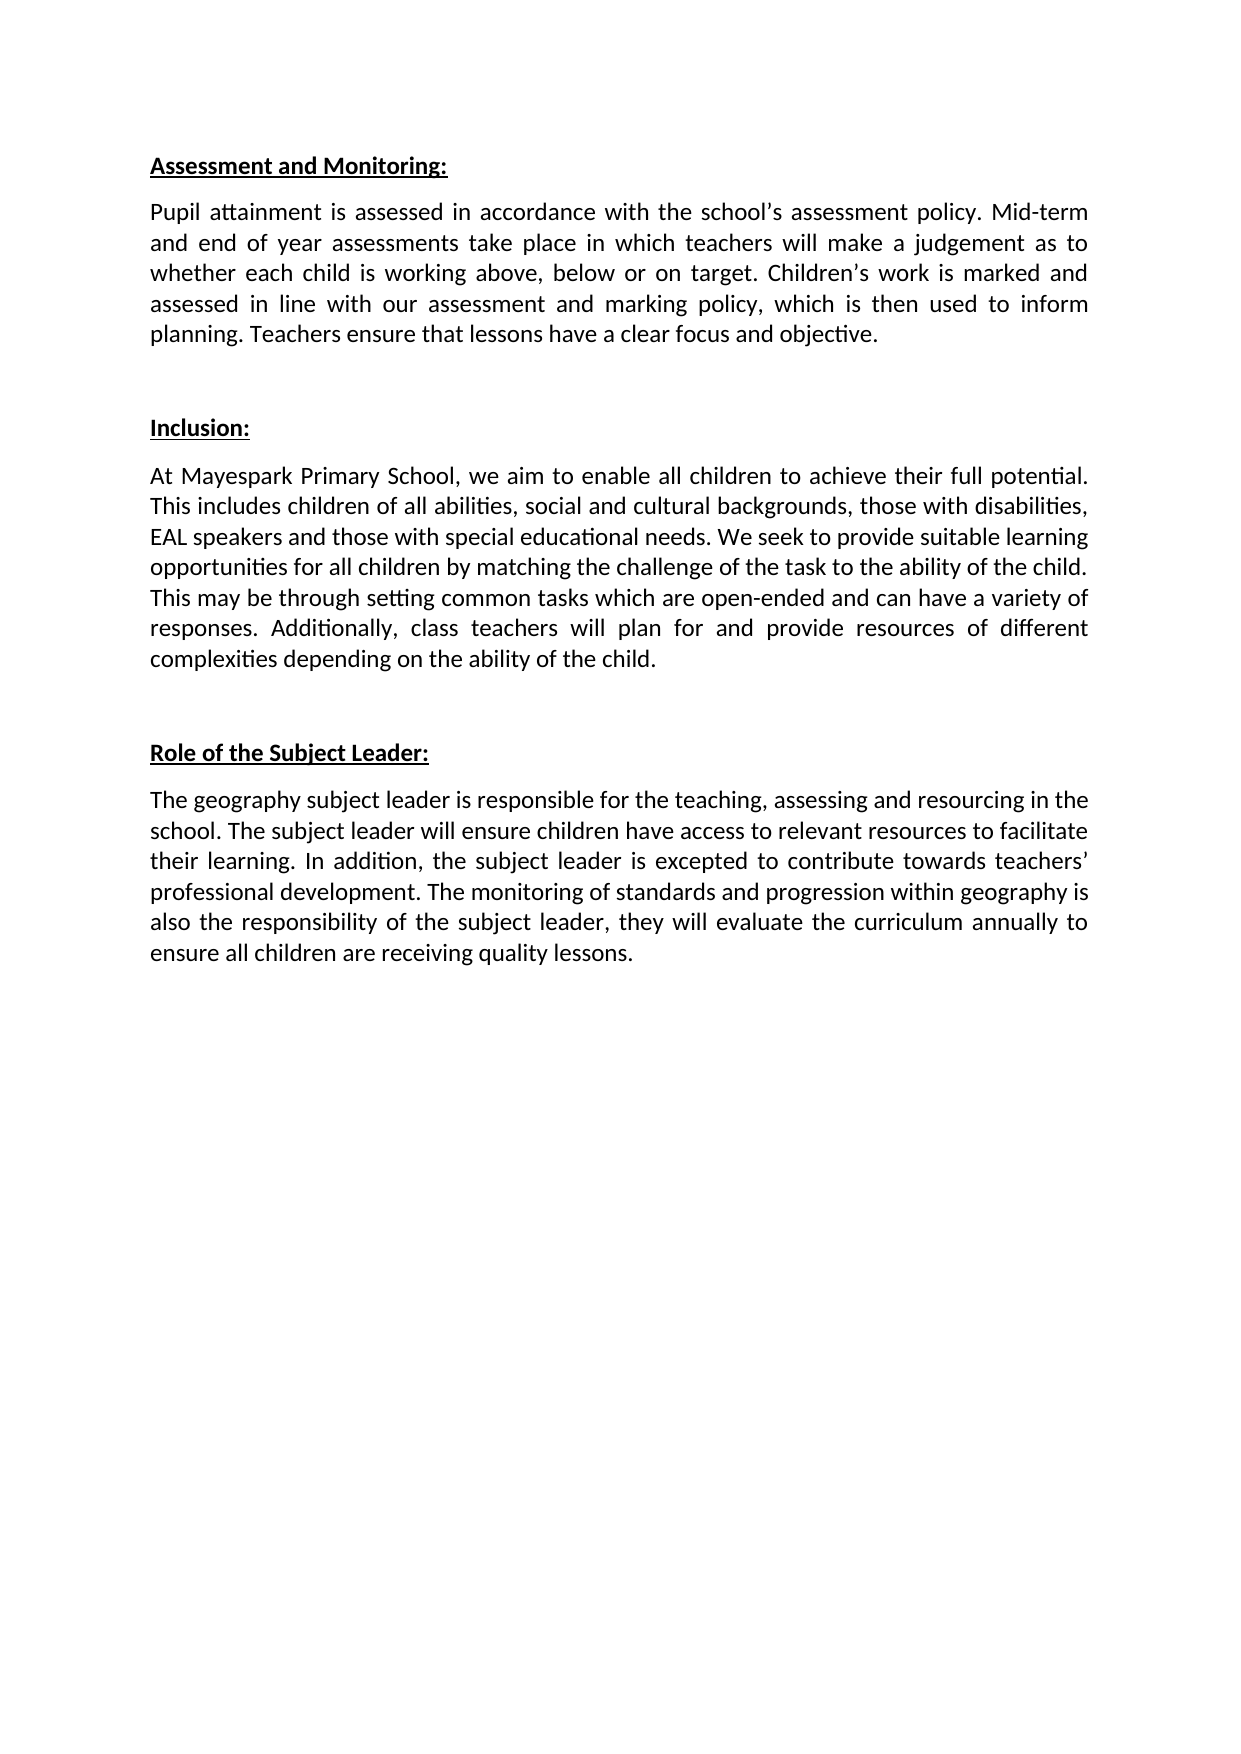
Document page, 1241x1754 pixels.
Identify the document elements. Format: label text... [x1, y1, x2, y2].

text Role of the Subject Leader: [150, 737, 1090, 768]
text Inclusion: [150, 413, 1090, 443]
text At Mayespark Primary School, we aim to enable all children to achieve their full potential. This includes children of all abilities, social and cultural backgrounds, those with disabilities, EAL speakers and those with special educational needs. We seek to provide suitable learning opportunities for all children by matching the challenge of the task to the ability of the child. This may be through setting common tasks which are open-ended and can have a variety of responses. Additionally, class teachers will plan for and provide resources of different complexities depending on the ability of the child. [150, 460, 1090, 673]
text Pupil attainment is assessed in accordance with the school’s assessment policy. Mid-term and end of year assessments take place in which teachers will make a judgement as to whether each child is working above, below or on target. Children’s work is marked and assessed in line with our assessment and marking policy, which is then used to inform planning. Teachers ensure that lessons have a clear focus and objective. [150, 196, 1090, 349]
text The geography subject leader is responsible for the teaching, assessing and resourcing in the school. The subject leader will ensure children have access to relevant resources to facilitate their learning. In addition, the subject leader is excepted to contribute towards teachers’ professional development. The monitoring of standards and progression within geography is also the responsibility of the subject leader, they will evaluate the curriculum annually to ensure all children are receiving quality lessons. [150, 784, 1090, 968]
text Assessment and Monitoring: [150, 150, 1090, 181]
